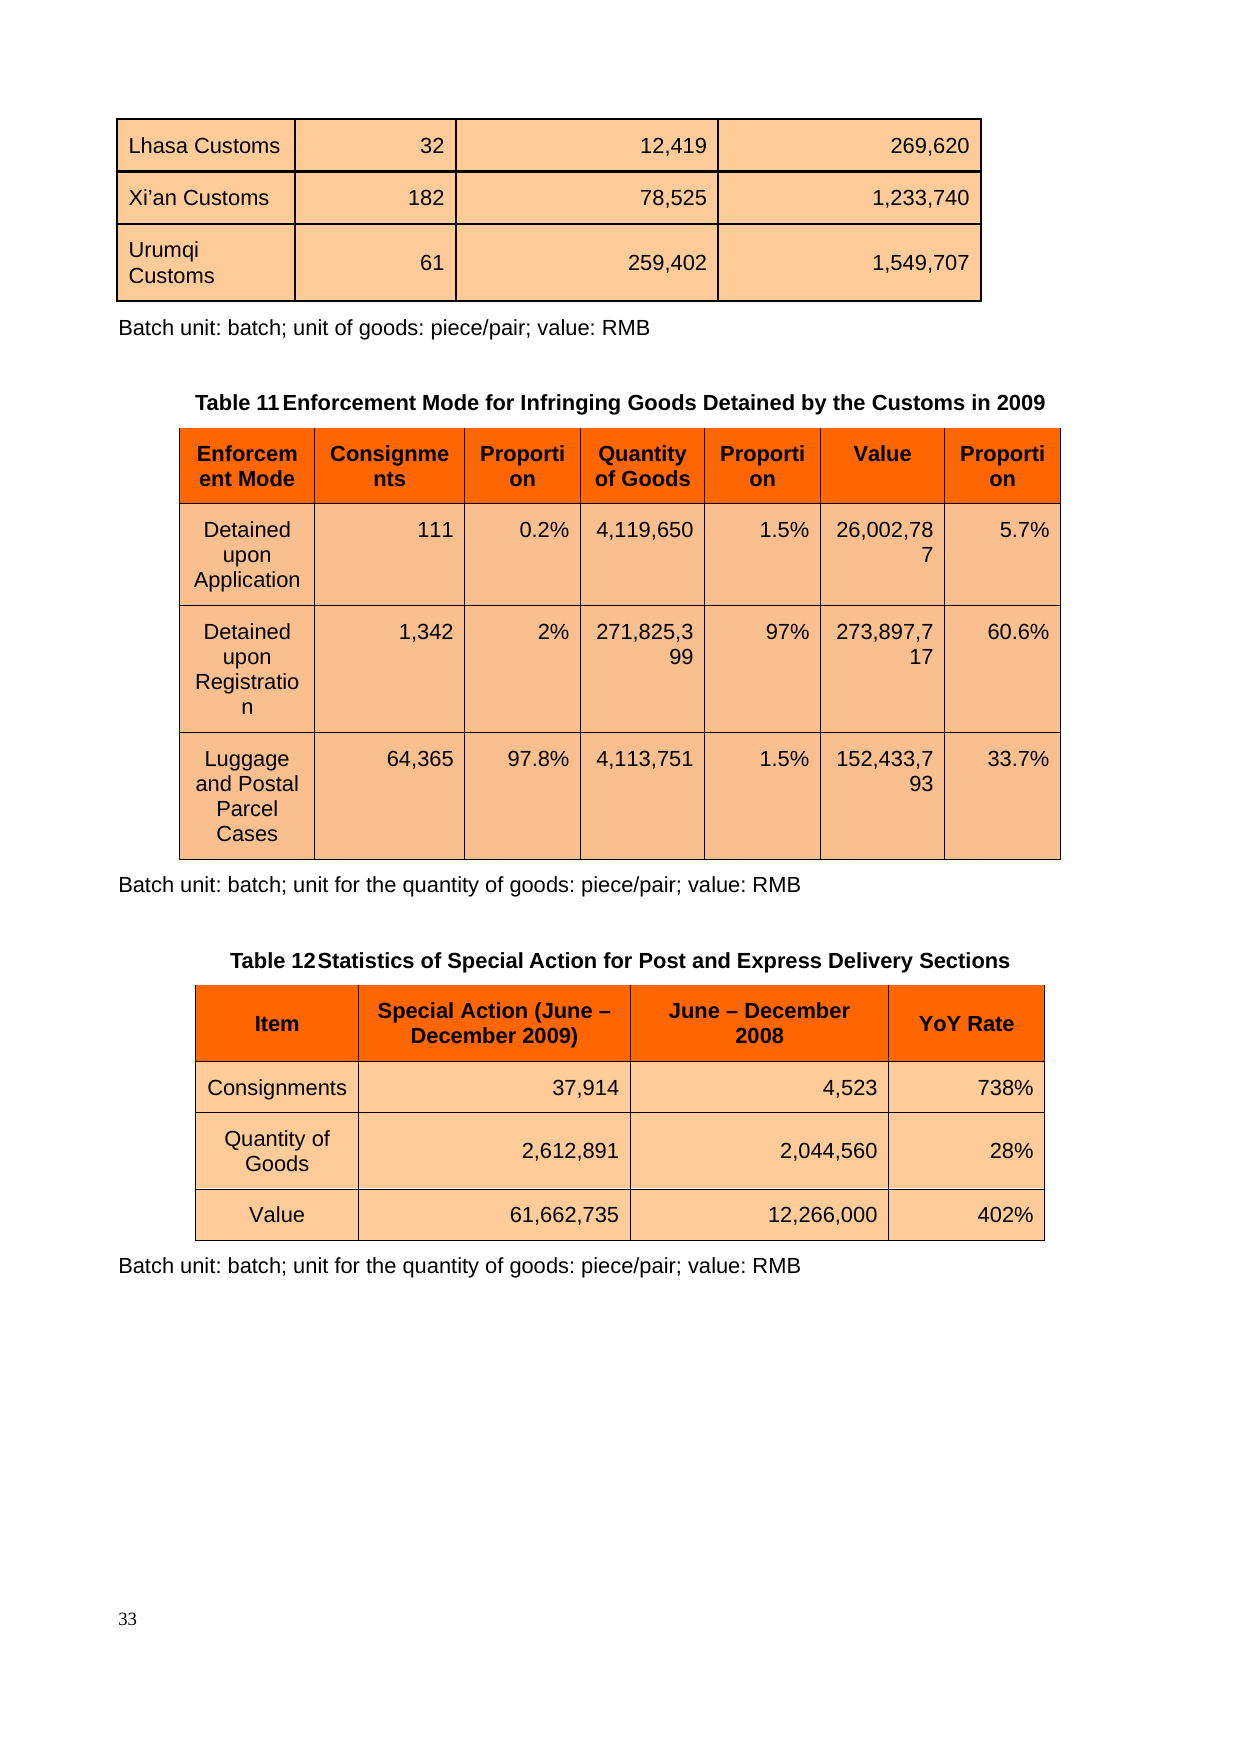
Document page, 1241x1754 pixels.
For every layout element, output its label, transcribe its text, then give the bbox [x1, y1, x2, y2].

table_cell 28% [889, 1113, 1044, 1188]
table_cell 4,119,650 [581, 504, 704, 605]
table_cell Xi’an Customs [118, 173, 294, 223]
table_cell 78,525 [457, 173, 717, 223]
table_cell 64,365 [315, 733, 464, 859]
table_cell 738% [889, 1062, 1044, 1112]
table_cell 4,523 [631, 1062, 888, 1112]
table_cell 97% [705, 606, 820, 732]
table_header Special Action (June – December 2009) [359, 985, 630, 1061]
table_header Value [821, 428, 944, 503]
table_cell Luggage and Postal Parcel Cases [180, 733, 314, 859]
table_cell 32 [296, 120, 455, 170]
table_cell 1.5% [705, 733, 820, 859]
table_cell 2,612,891 [359, 1113, 630, 1188]
table_cell 271,825,399 [581, 606, 704, 732]
table_cell Quantity of Goods [196, 1113, 358, 1188]
table_header Enforcement Mode [180, 428, 314, 503]
table_header Proportion [465, 428, 580, 503]
table_cell Urumqi Customs [118, 225, 294, 300]
table_cell Detained upon Application [180, 504, 314, 605]
table_header Consignments [315, 428, 464, 503]
table_cell Lhasa Customs [118, 120, 294, 170]
table_cell Consignments [196, 1062, 358, 1112]
table_cell 4,113,751 [581, 733, 704, 859]
table_cell 1.5% [705, 504, 820, 605]
table_cell 269,620 [719, 120, 980, 170]
table_header Proportion [945, 428, 1060, 503]
table_cell 1,342 [315, 606, 464, 732]
table_cell 12,266,000 [631, 1190, 888, 1240]
table_cell 0.2% [465, 504, 580, 605]
table_cell 2% [465, 606, 580, 732]
table_cell 2,044,560 [631, 1113, 888, 1188]
table_cell 26,002,787 [821, 504, 944, 605]
text Table 11 Enforcement Mode for Infringing Goods Detained by the Customs in 2009 [118, 390, 1122, 415]
table_header Quantity of Goods [581, 428, 704, 503]
table_cell 273,897,717 [821, 606, 944, 732]
table_cell 259,402 [457, 225, 717, 300]
table_cell 402% [889, 1190, 1044, 1240]
table_cell 1,549,707 [719, 225, 980, 300]
text Batch unit: batch; unit for the quantity of goods: piece/pair; value: RMB [118, 872, 1122, 897]
table_cell 1,233,740 [719, 173, 980, 223]
table_cell 182 [296, 173, 455, 223]
table_cell Value [196, 1190, 358, 1240]
table_header YoY Rate [889, 985, 1044, 1061]
table_cell 5.7% [945, 504, 1060, 605]
table_cell 37,914 [359, 1062, 630, 1112]
text Table 12 Statistics of Special Action for Post and Express Delivery Sections [118, 948, 1122, 973]
table_cell Detained upon Registration [180, 606, 314, 732]
table_cell 61,662,735 [359, 1190, 630, 1240]
table_cell 12,419 [457, 120, 717, 170]
table_cell 111 [315, 504, 464, 605]
table_header June – December 2008 [631, 985, 888, 1061]
table_cell 97.8% [465, 733, 580, 859]
text Batch unit: batch; unit for the quantity of goods: piece/pair; value: RMB [118, 1253, 1122, 1278]
table_cell 152,433,793 [821, 733, 944, 859]
table_cell 60.6% [945, 606, 1060, 732]
text Batch unit: batch; unit of goods: piece/pair; value: RMB [118, 315, 1122, 340]
table_cell 33.7% [945, 733, 1060, 859]
table_header Proportion [705, 428, 820, 503]
table_header Item [196, 985, 358, 1061]
table_cell 61 [296, 225, 455, 300]
